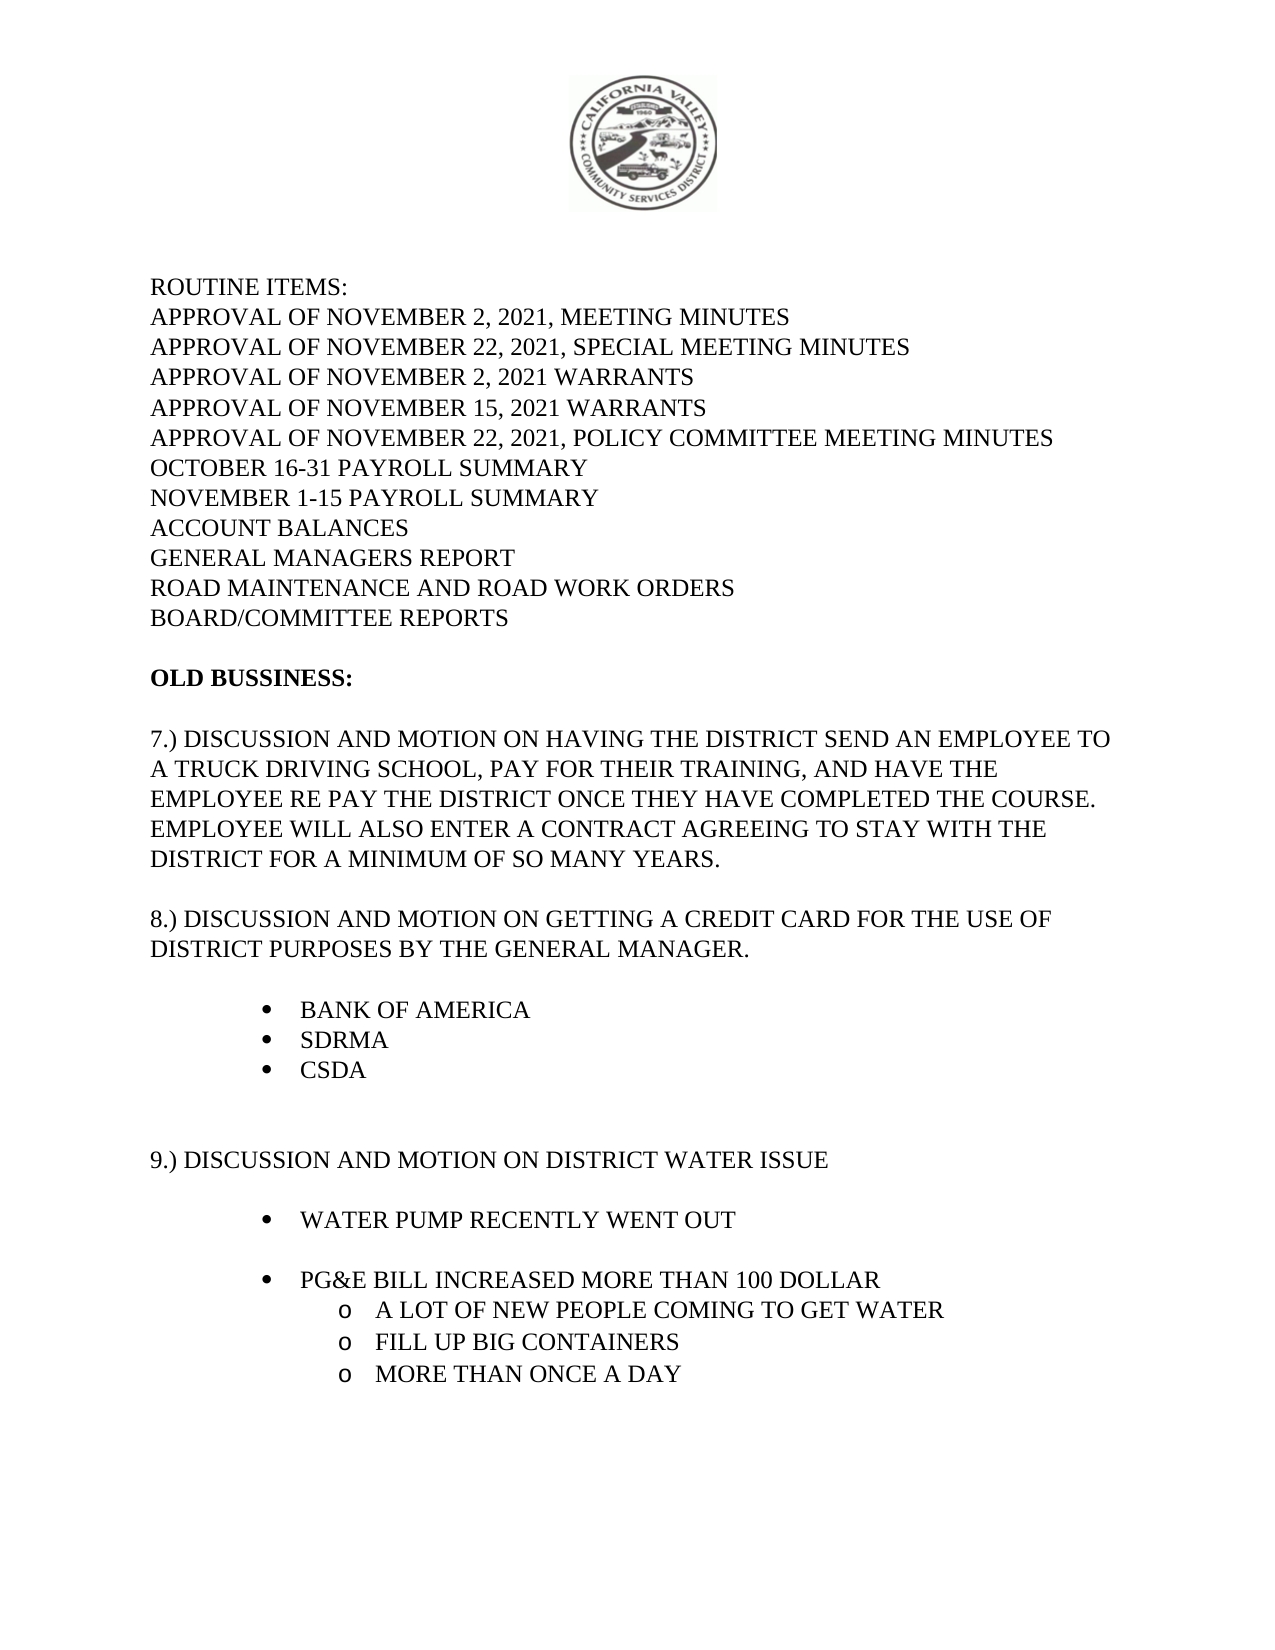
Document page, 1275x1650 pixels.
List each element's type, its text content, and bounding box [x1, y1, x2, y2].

list MORE THAN ONCE A DAY [337, 1359, 1125, 1390]
text APPROVAL OF NOVEMBER 22, 2021, POLICY COMMITTEE MEETING MINUTES [150, 423, 1125, 451]
list PG&E BILL INCREASED MORE THAN 100 DOLLAR [262, 1265, 1125, 1294]
text OCTOBER 16-31 PAYROLL SUMMARY [150, 453, 1125, 482]
text OLD BUSSINESS: [150, 663, 1125, 692]
text APPROVAL OF NOVEMBER 15, 2021 WARRANTS [150, 393, 1125, 421]
list CSDA [262, 1055, 1125, 1084]
list WATER PUMP RECENTLY WENT OUT [262, 1205, 1125, 1233]
list FILL UP BIG CONTAINERS [337, 1327, 1125, 1358]
list SDRMA [262, 1025, 1125, 1053]
text APPROVAL OF NOVEMBER 2, 2021 WARRANTS [150, 362, 1125, 391]
text ROAD MAINTENANCE AND ROAD WORK ORDERS [150, 573, 1125, 602]
text 8.) DISCUSSION AND MOTION ON GETTING A CREDIT CARD FOR THE USE OF DISTRICT PURPOSES BY THE GENERAL MANAGER. [150, 904, 1125, 963]
text ACCOUNT BALANCES [150, 513, 1125, 542]
text 9.) DISCUSSION AND MOTION ON DISTRICT WATER ISSUE [150, 1145, 1125, 1174]
text ROUTINE ITEMS: [150, 272, 1125, 301]
text APPROVAL OF NOVEMBER 2, 2021, MEETING MINUTES [150, 302, 1125, 331]
text GENERAL MANAGERS REPORT [150, 543, 1125, 572]
text NOVEMBER 1-15 PAYROLL SUMMARY [150, 483, 1125, 512]
picture [569, 75, 718, 212]
text BOARD/COMMITTEE REPORTS [150, 603, 1125, 632]
list A LOT OF NEW PEOPLE COMING TO GET WATER [337, 1295, 1125, 1326]
list BANK OF AMERICA [262, 995, 1125, 1023]
text APPROVAL OF NOVEMBER 22, 2021, SPECIAL MEETING MINUTES [150, 332, 1125, 361]
text 7.) DISCUSSION AND MOTION ON HAVING THE DISTRICT SEND AN EMPLOYEE TO A TRUCK DRIVING SCHOOL, PAY FOR THEIR TRAINING, AND HAVE THE EMPLOYEE RE PAY THE DISTRICT ONCE THEY HAVE COMPLETED THE COURSE. EMPLOYEE WILL ALSO ENTER A CONTRACT AGREEING TO STAY WITH THE DISTRICT FOR A MINIMUM OF SO MANY YEARS. [150, 724, 1125, 873]
